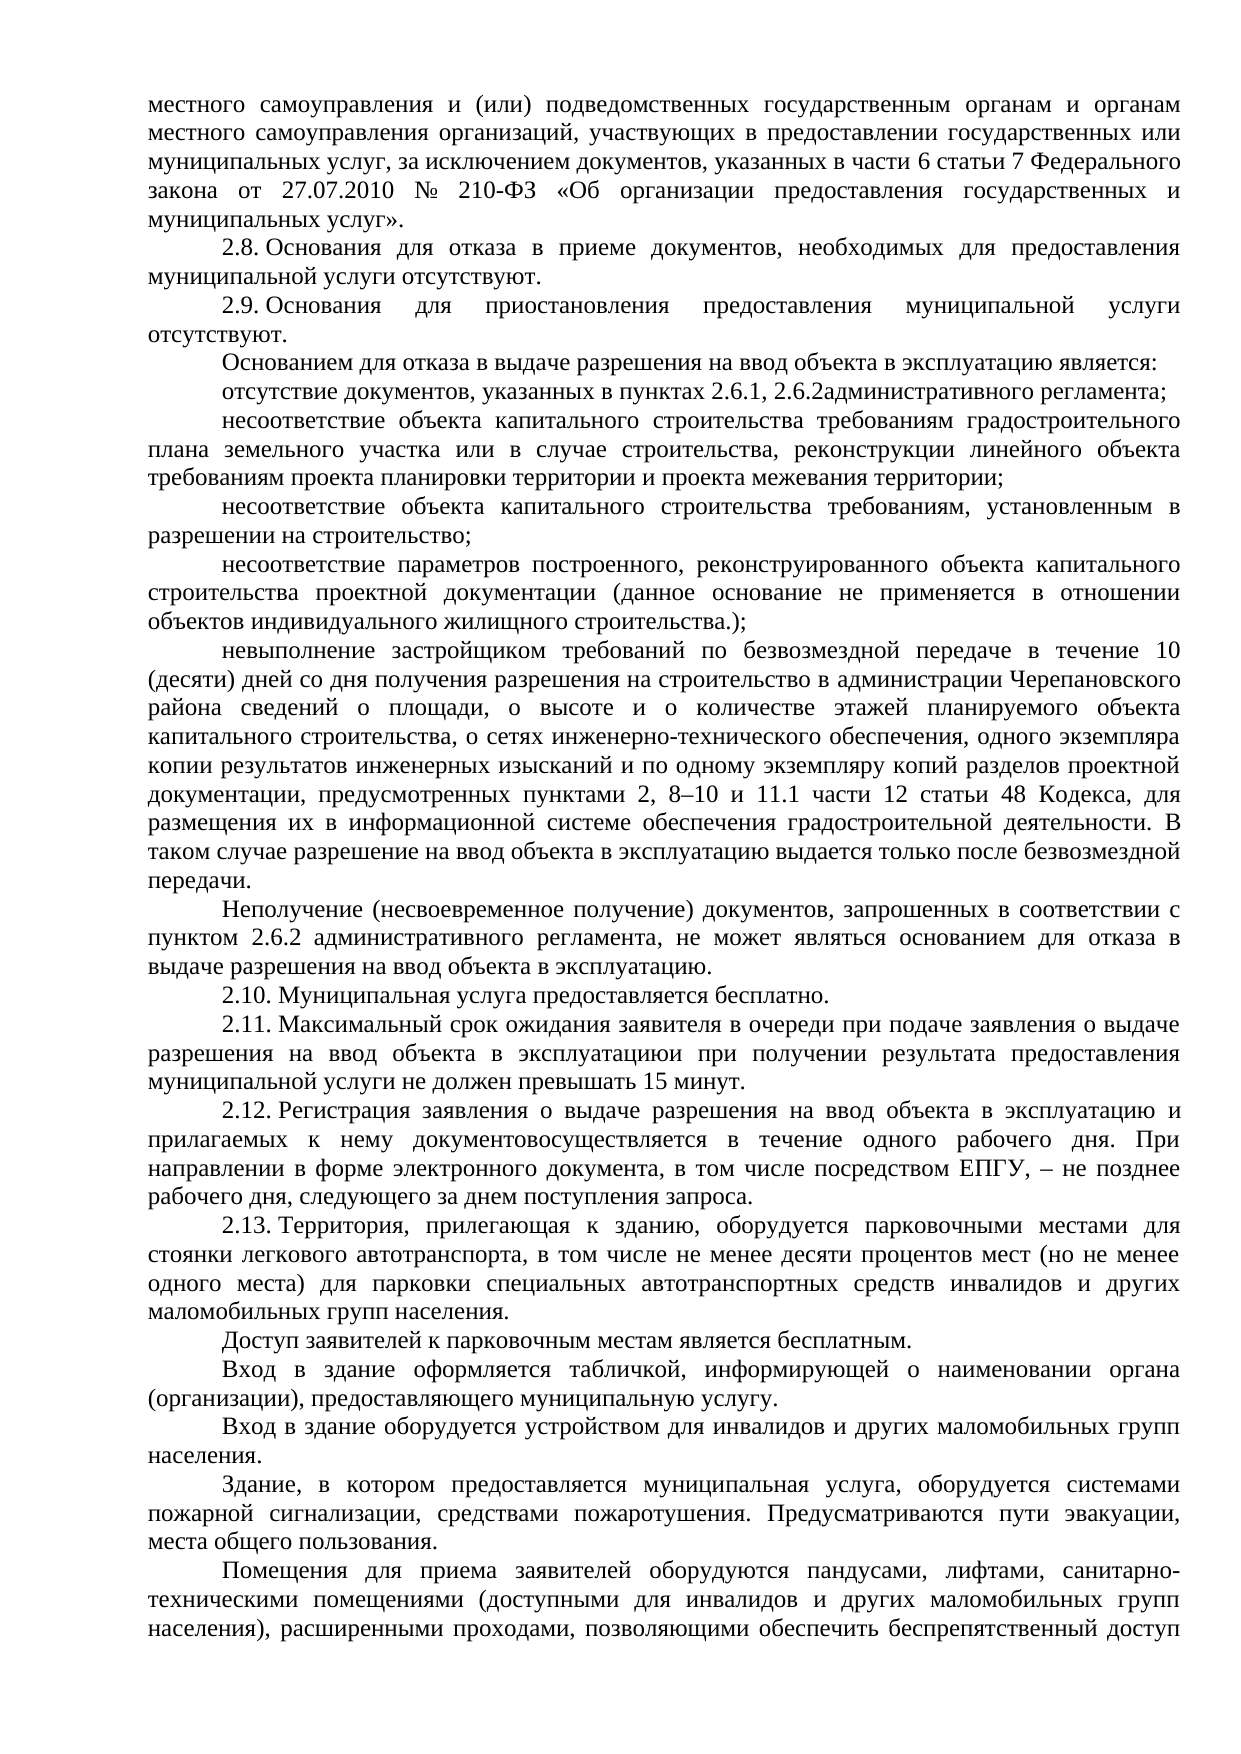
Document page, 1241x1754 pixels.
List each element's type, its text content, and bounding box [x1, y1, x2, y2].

text Вход в здание оформляется табличкой, информирующей о наименовании органа (организации), предоставляющего муниципальную услугу. [148, 1354, 1181, 1411]
text Доступ заявителей к парковочным местам является бесплатным. [148, 1325, 1181, 1354]
text 2.10. Муниципальная услуга предоставляется бесплатно. [148, 980, 1181, 1009]
text Неполучение (несвоевременное получение) документов, запрошенных в соответствии с пунктом 2.6.2 административного регламента, не может являться основанием для отказа в выдаче разрешения на ввод объекта в эксплуатацию. [148, 894, 1181, 980]
text 2.8. Основания для отказа в приеме документов, необходимых для предоставления муниципальной услуги отсутствуют. [148, 232, 1181, 290]
text Здание, в котором предоставляется муниципальная услуга, оборудуется системами пожарной сигнализации, средствами пожаротушения. Предусматриваются пути эвакуации, места общего пользования. [148, 1469, 1181, 1555]
text несоответствие параметров построенного, реконструированного объекта капитального строительства проектной документации (данное основание не применяется в отношении объектов индивидуального жилищного строительства.); [148, 549, 1181, 635]
text 2.12. Регистрация заявления о выдаче разрешения на ввод объекта в эксплуатацию и прилагаемых к нему документовосуществляется в течение одного рабочего дня. При направлении в форме электронного документа, в том числе посредством ЕПГУ, – не позднее рабочего дня, следующего за днем поступления запроса. [148, 1095, 1181, 1210]
text несоответствие объекта капитального строительства требованиям градостроительного плана земельного участка или в случае строительства, реконструкции линейного объекта требованиям проекта планировки территории и проекта межевания территории; [148, 405, 1181, 491]
text 2.9. Основания для приостановления предоставления муниципальной услуги отсутствуют. [148, 290, 1181, 347]
text Вход в здание оборудуется устройством для инвалидов и других маломобильных групп населения. [148, 1411, 1181, 1469]
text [148, 1555, 1181, 1641]
text несоответствие объекта капитального строительства требованиям, установленным в разрешении на строительство; [148, 491, 1181, 549]
text 2.11. Максимальный срок ожидания заявителя в очереди при подаче заявления о выдаче разрешения на ввод объекта в эксплуатациюи при получении результата предоставления муниципальной услуги не должен превышать 15 минут. [148, 1009, 1181, 1095]
text 2.13. Территория, прилегающая к зданию, оборудуется парковочными местами для стоянки легкового автотранспорта, в том числе не менее десяти процентов мест (но не менее одного места) для парковки специальных автотранспортных средств инвалидов и других маломобильных групп населения. [148, 1210, 1181, 1325]
text Основанием для отказа в выдаче разрешения на ввод объекта в эксплуатацию является: [148, 347, 1181, 376]
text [148, 89, 1181, 232]
text невыполнение застройщиком требований по безвозмездной передаче в течение 10 (десяти) дней со дня получения разрешения на строительство в администрации Черепановского района сведений о площади, о высоте и о количестве этажей планируемого объекта капитального строительства, о сетях инженерно-технического обеспечения, одного экземпляра копии результатов инженерных изысканий и по одному экземпляру копий разделов проектной документации, предусмотренных пунктами 2, 8–10 и 11.1 части 12 статьи 48 Кодекса, для размещения их в информационной системе обеспечения градостроительной деятельности. В таком случае разрешение на ввод объекта в эксплуатацию выдается только после безвозмездной передачи. [148, 635, 1181, 894]
text отсутствие документов, указанных в пунктах 2.6.1, 2.6.2административного регламента; [148, 376, 1181, 405]
